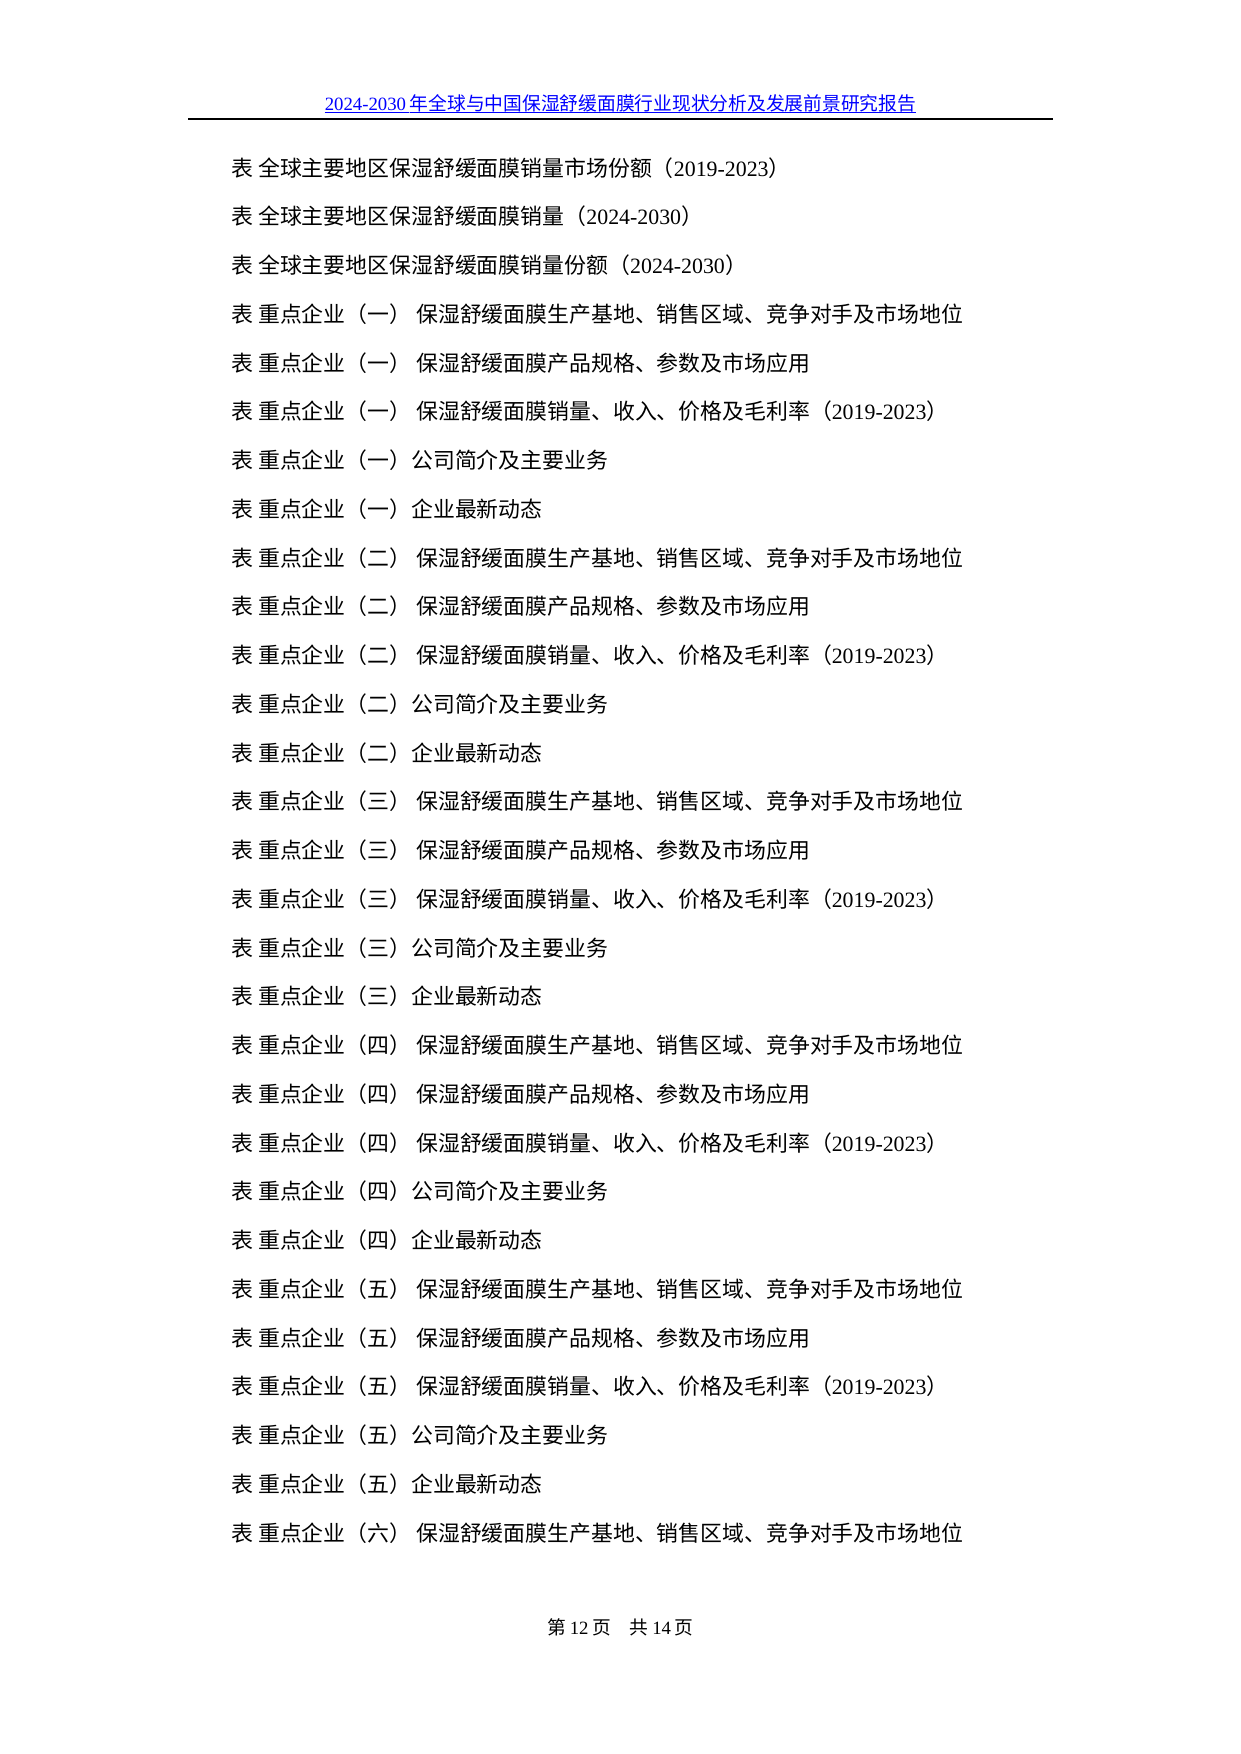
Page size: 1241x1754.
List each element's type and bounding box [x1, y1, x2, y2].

text [187, 150, 1053, 1548]
